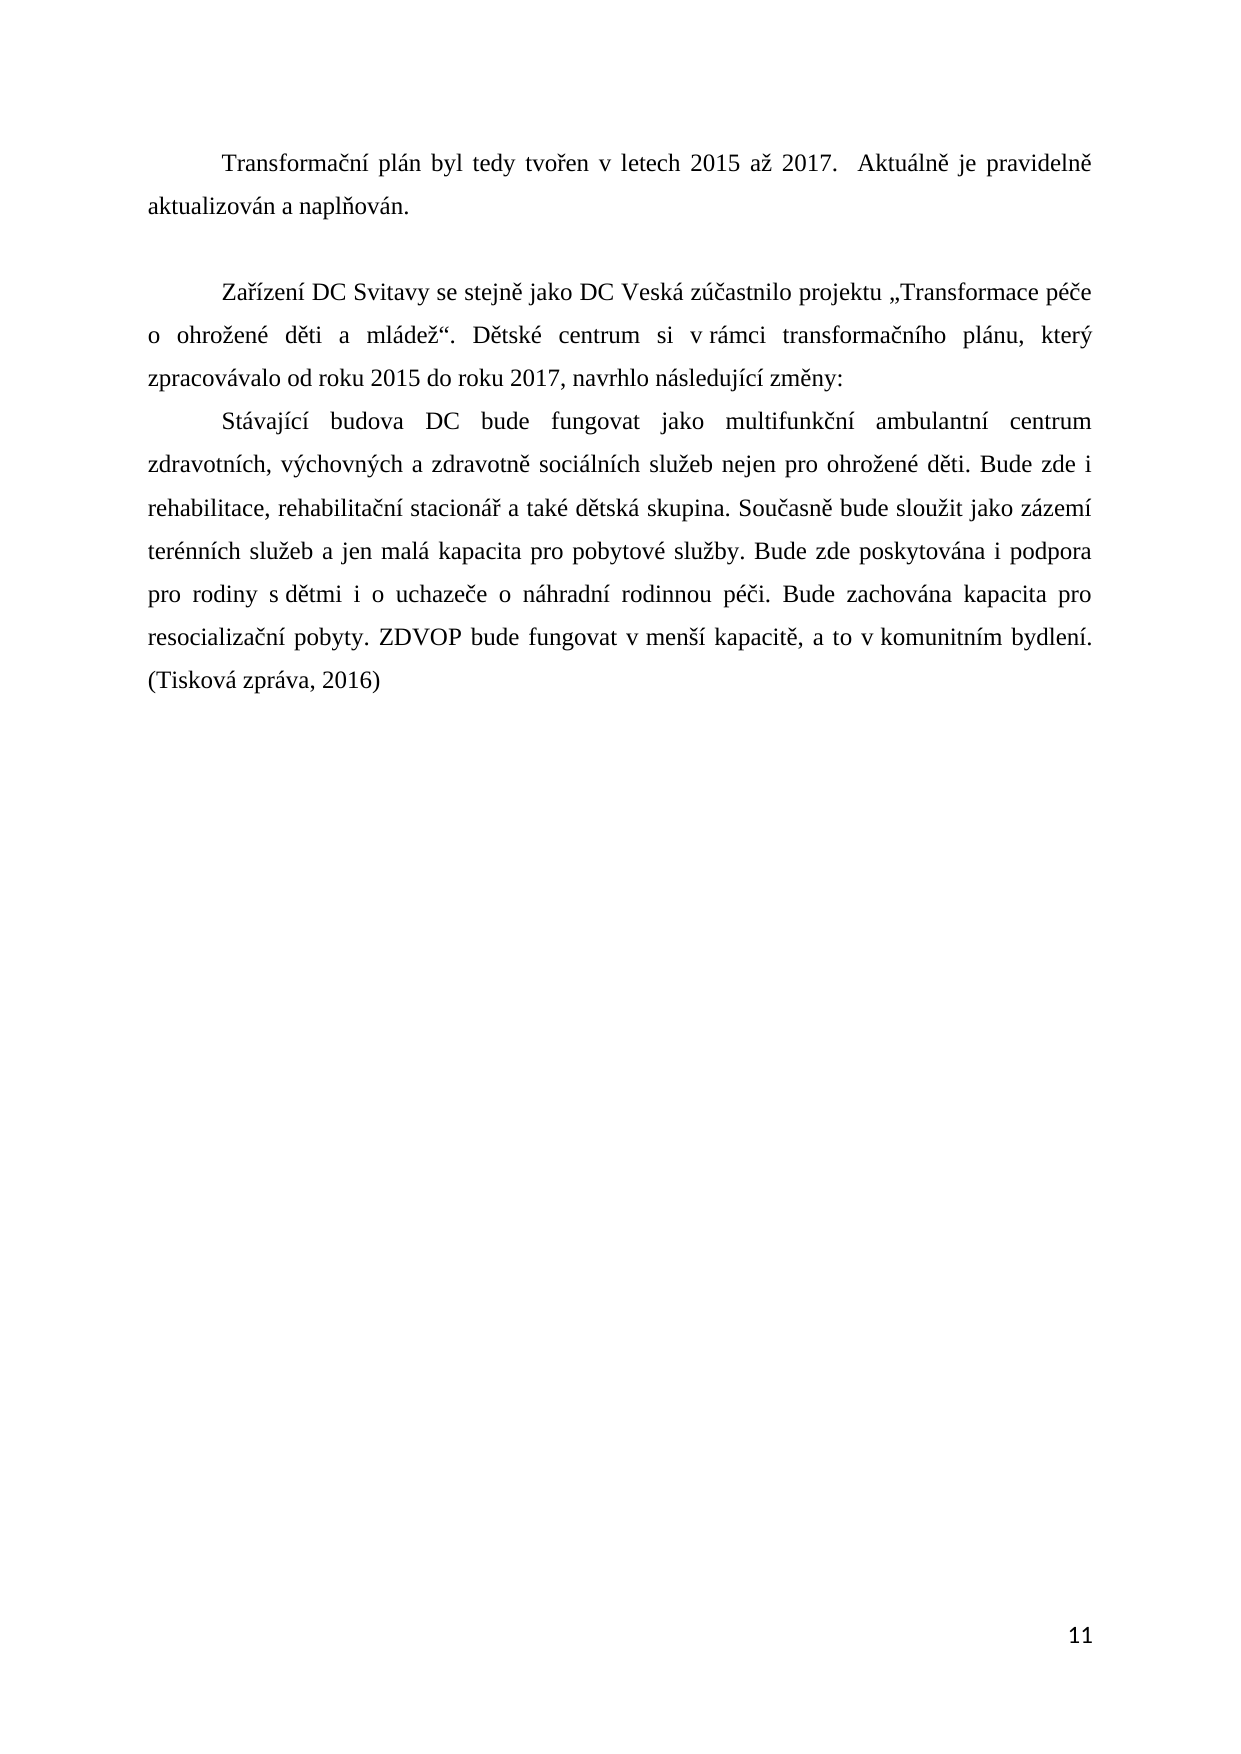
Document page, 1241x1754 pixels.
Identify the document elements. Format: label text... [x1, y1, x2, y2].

text Stávající budova DC bude fungovat jako multifunkční ambulantní centrum zdravotních, výchovných a zdravotně sociálních služeb nejen pro ohrožené děti. Bude zde i rehabilitace, rehabilitační stacionář a také dětská skupina. Současně bude sloužit jako zázemí terénních služeb a jen malá kapacita pro pobytové služby. Bude zde poskytována i podpora pro rodiny s dětmi i o uchazeče o náhradní rodinnou péči. Bude zachována kapacita pro resocializační pobyty. ZDVOP bude fungovat v menší kapacitě, a to v komunitním bydlení. (Tisková zpráva, 2016) [148, 406, 1093, 694]
text Transformační plán byl tedy tvořen v letech 2015 až 2017. Aktuálně je pravidelně aktualizován a naplňován. [148, 148, 1093, 219]
text Zařízení DC Svitavy se stejně jako DC Veská zúčastnilo projektu „Transformace péče o ohrožené děti a mládež“. Dětské centrum si v rámci transformačního plánu, který zpracovávalo od roku 2015 do roku 2017, navrhlo následující změny: [148, 277, 1093, 392]
